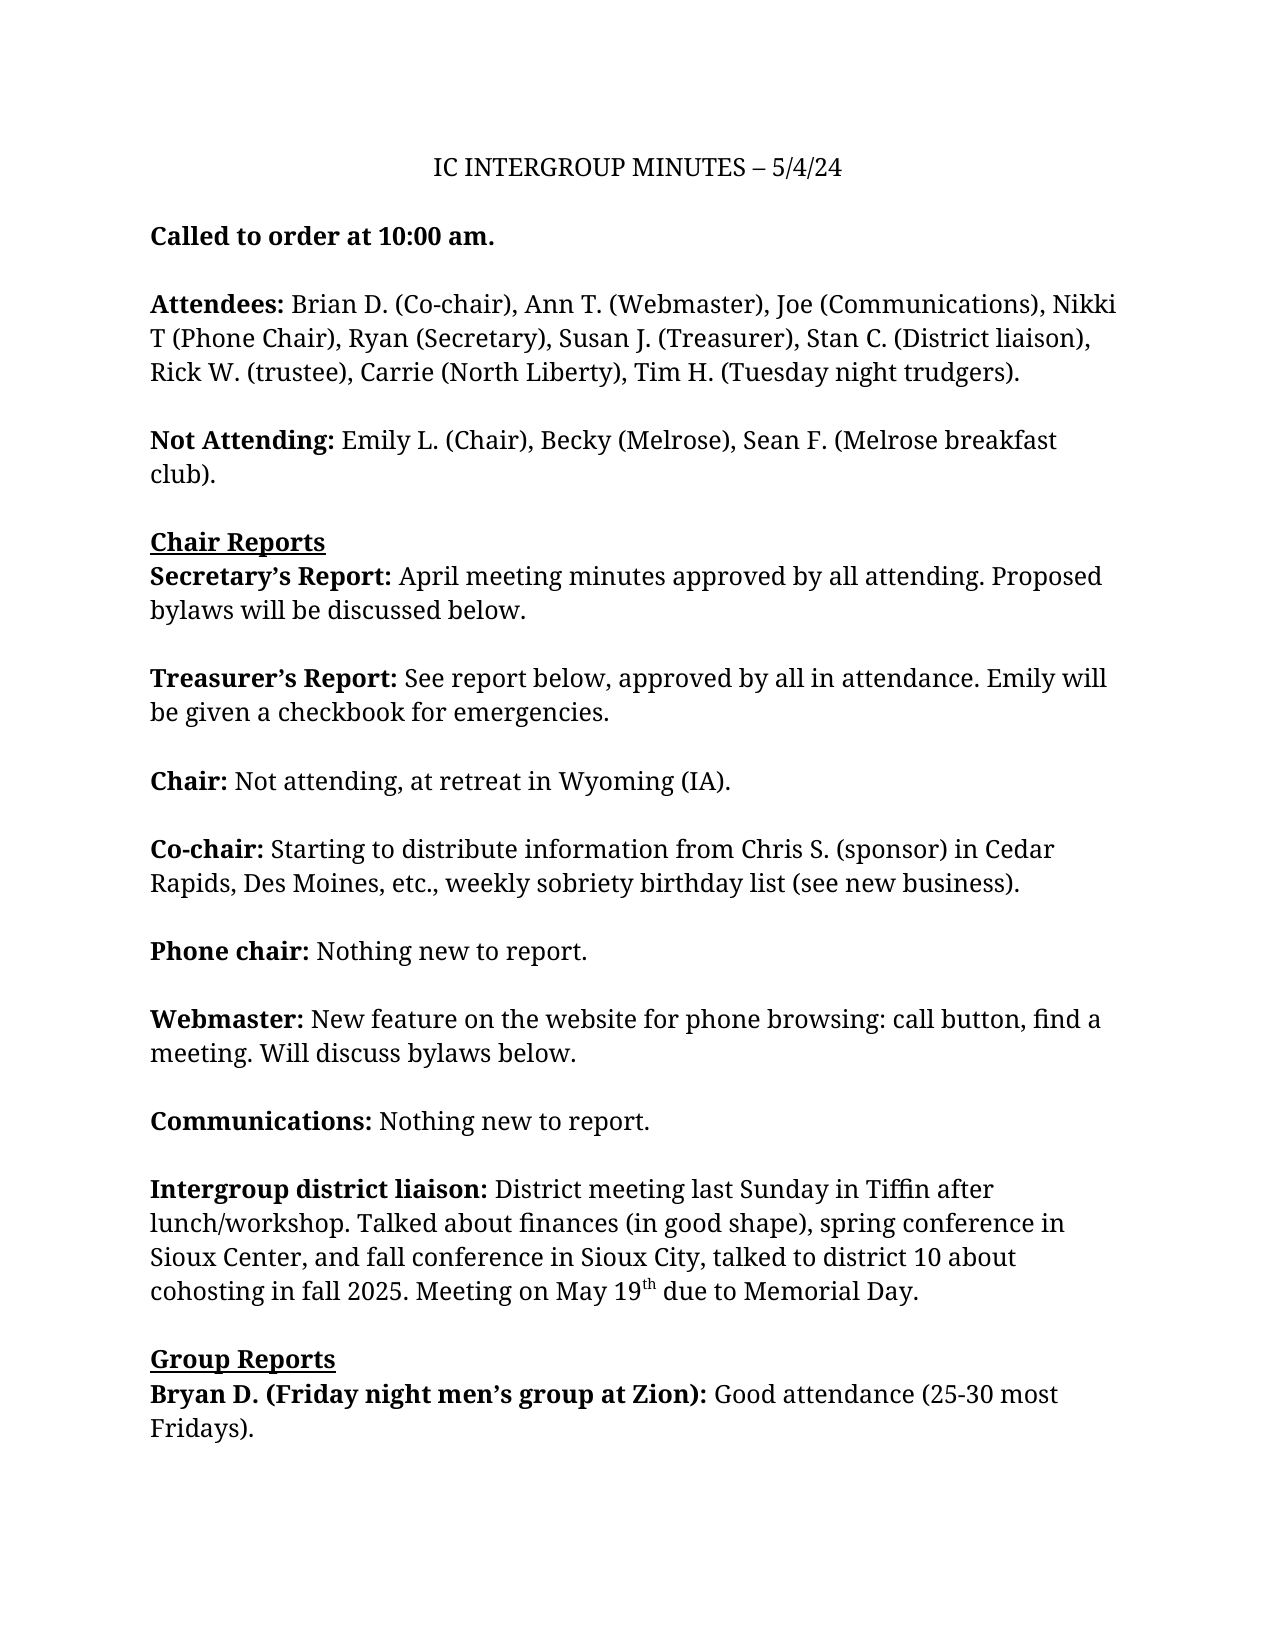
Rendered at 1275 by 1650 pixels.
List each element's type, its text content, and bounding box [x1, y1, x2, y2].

text Communications: Nothing new to report. [150, 1104, 1125, 1138]
text Not Attending: Emily L. (Chair), Becky (Melrose), Sean F. (Melrose breakfast club). [150, 422, 1125, 491]
text IC INTERGROUP MINUTES – 5/4/24 [150, 150, 1125, 184]
text Attendees: Brian D. (Co-chair), Ann T. (Webmaster), Joe (Communications), Nikki T (Phone Chair), Ryan (Secretary), Susan J. (Treasurer), Stan C. (District liaison), Rick W. (trustee), Carrie (North Liberty), Tim H. (Tuesday night trudgers). [150, 286, 1125, 388]
text Treasurer’s Report: See report below, approved by all in attendance. Emily will be given a checkbook for emergencies. [150, 661, 1125, 729]
text Called to order at 10:00 am. [150, 184, 1125, 252]
text Phone chair: Nothing new to report. [150, 933, 1125, 967]
text Chair Reports [150, 525, 1125, 559]
text Webmaster: New feature on the website for phone browsing: call button, find a meeting. Will discuss bylaws below. [150, 1002, 1125, 1070]
text Bryan D. (Friday night men’s group at Zion): Good attendance (25-30 most Fridays). [150, 1376, 1125, 1444]
text Secretary’s Report: April meeting minutes approved by all attending. Proposed bylaws will be discussed below. [150, 559, 1125, 627]
text Chair: Not attending, at retreat in Wyoming (IA). [150, 763, 1125, 797]
text Intergroup district liaison: District meeting last Sunday in Tiffin after lunch/workshop. Talked about finances (in good shape), spring conference in Sioux Center, and fall conference in Sioux City, talked to district 10 about cohosting in fall 2025. Meeting on May 19th due to Memorial Day. [150, 1172, 1125, 1308]
text Co-chair: Starting to distribute information from Chris S. (sponsor) in Cedar Rapids, Des Moines, etc., weekly sobriety birthday list (see new business). [150, 831, 1125, 899]
text Group Reports [150, 1342, 1125, 1376]
